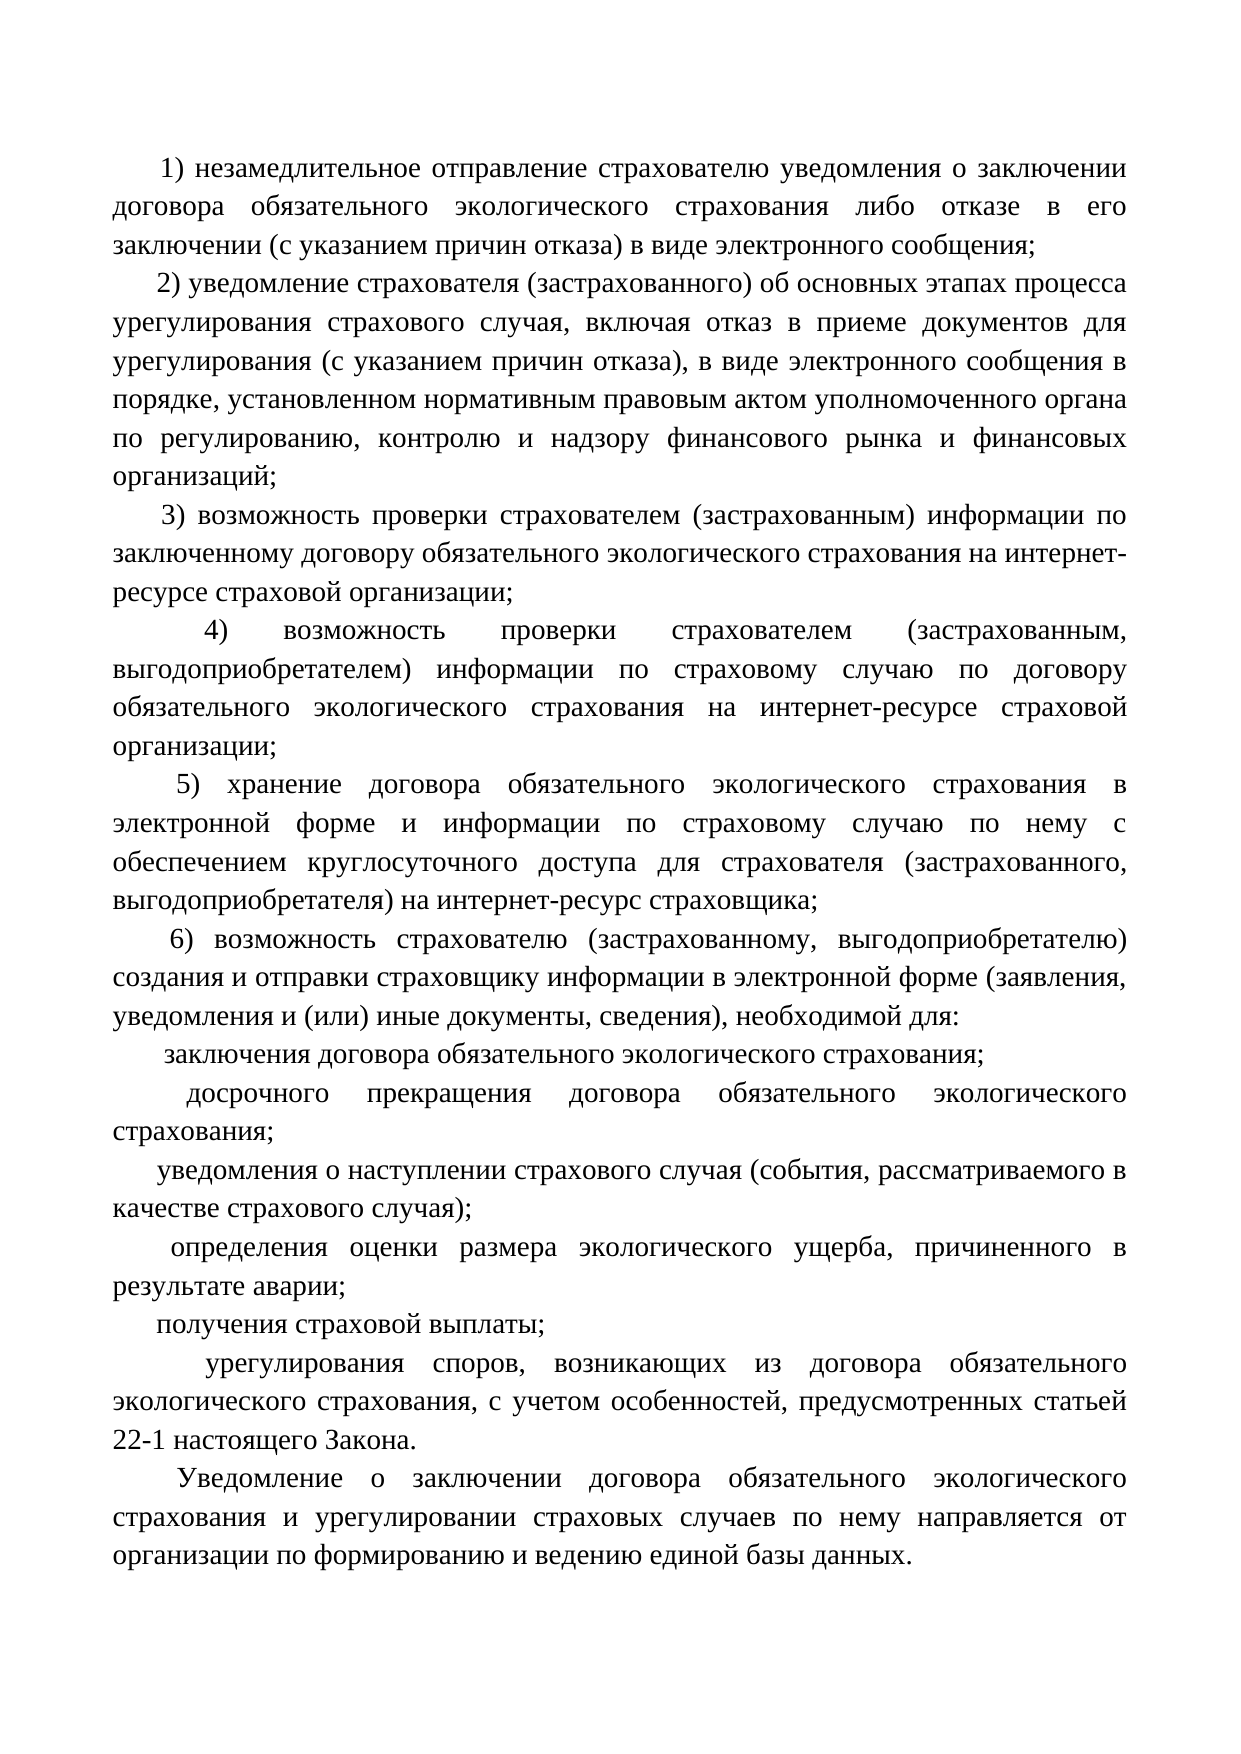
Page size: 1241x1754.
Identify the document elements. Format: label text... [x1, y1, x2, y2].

text 4) возможность проверки страхователем (застрахованным, выгодоприобретателем) информации по страховому случаю по договору обязательного экологического страхования на интернет-ресурсе страховой организации; [112, 612, 1128, 762]
text заключения договора обязательного экологического страхования; [112, 1036, 1128, 1070]
text досрочного прекращения договора обязательного экологического страхования; [112, 1075, 1128, 1147]
text Уведомление о заключении договора обязательного экологического страхования и урегулировании страховых случаев по нему направляется от организации по формированию и ведению единой базы данных. [112, 1460, 1128, 1571]
text 3) возможность проверки страхователем (застрахованным) информации по заключенному договору обязательного экологического страхования на интернет-ресурсе страховой организации; [112, 497, 1128, 607]
text получения страховой выплаты; [112, 1306, 1128, 1340]
text определения оценки размера экологического ущерба, причиненного в результате аварии; [112, 1229, 1128, 1301]
text 5) хранение договора обязательного экологического страхования в электронной форме и информации по страховому случаю по нему с обеспечением круглосуточного доступа для страхователя (застрахованного, выгодоприобретателя) на интернет-ресурс страховщика; [112, 767, 1128, 916]
text уведомления о наступлении страхового случая (события, рассматриваемого в качестве страхового случая); [112, 1152, 1128, 1224]
text 2) уведомление страхователя (застрахованного) об основных этапах процесса урегулирования страхового случая, включая отказ в приеме документов для урегулирования (с указанием причин отказа), в виде электронного сообщения в порядке, установленном нормативным правовым актом уполномоченного органа по регулированию, контролю и надзору финансового рынка и финансовых организаций; [112, 266, 1128, 492]
text 6) возможность страхователю (застрахованному, выгодоприобретателю) создания и отправки страховщику информации в электронной форме (заявления, уведомления и (или) иные документы, сведения), необходимой для: [112, 921, 1128, 1031]
text 1) незамедлительное отправление страхователю уведомления о заключении договора обязательного экологического страхования либо отказе в его заключении (с указанием причин отказа) в виде электронного сообщения; [112, 150, 1128, 261]
text урегулирования споров, возникающих из договора обязательного экологического страхования, с учетом особенностей, предусмотренных статьей 22-1 настоящего Закона. [112, 1345, 1128, 1455]
